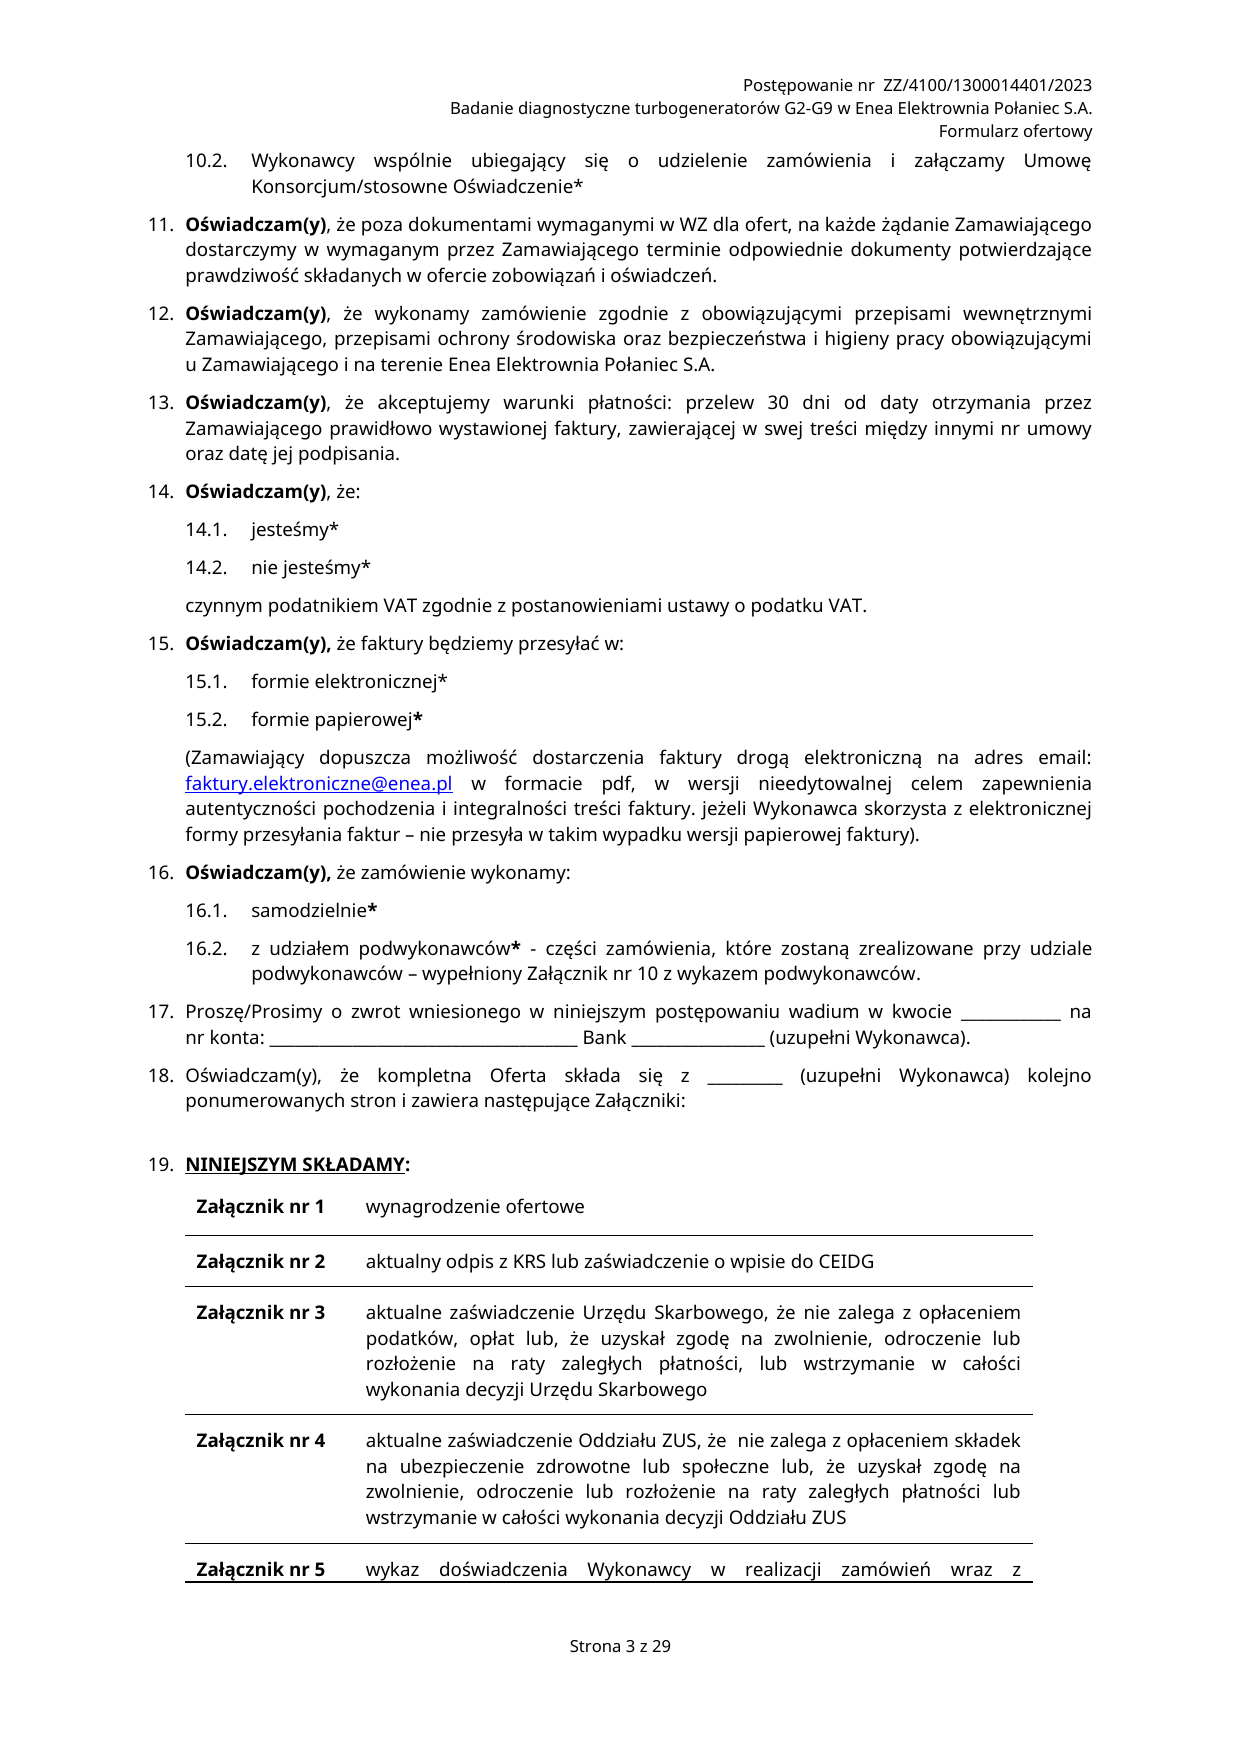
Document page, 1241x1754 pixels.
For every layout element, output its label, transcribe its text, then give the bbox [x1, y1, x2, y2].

list formie elektronicznej* [185, 668, 1093, 694]
list Oświadczam(y), że akceptujemy warunki płatności: przelew 30 dni od daty otrzymania przez Zamawiającego prawidłowo wystawionej faktury, zawierającej w swej treści między innymi nr umowy oraz datę jej podpisania. [148, 389, 1093, 466]
list Wykonawcy wspólnie ubiegający się o udzielenie zamówienia i załączamy Umowę Konsorcjum/stosowne Oświadczenie* [185, 148, 1093, 199]
table_cell aktualny odpis z KRS lub zaświadczenie o wpisie do CEIDG [354, 1236, 1033, 1286]
text czynnym podatnikiem VAT zgodnie z postanowieniami ustawy o podatku VAT. [185, 592, 1093, 618]
table_header Załącznik nr 1 [185, 1181, 354, 1234]
list Oświadczam(y), że wykonamy zamówienie zgodnie z obowiązującymi przepisami wewnętrznymi Zamawiającego, przepisami ochrony środowiska oraz bezpieczeństwa i higieny pracy obowiązującymi u Zamawiającego i na terenie Enea Elektrownia Połaniec S.A. [148, 300, 1093, 377]
list Oświadczam(y), że poza dokumentami wymaganymi w WZ dla ofert, na każde żądanie Zamawiającego dostarczymy w wymaganym przez Zamawiającego terminie odpowiednie dokumenty potwierdzające prawdziwość składanych w ofercie zobowiązań i oświadczeń. [148, 211, 1093, 288]
list Oświadczam(y), że kompletna Oferta składa się z _________ (uzupełni Wykonawca) kolejno ponumerowanych stron i zawiera następujące Załączniki: [148, 1062, 1093, 1113]
list Proszę/Prosimy o zwrot wniesionego w niniejszym postępowaniu wadium w kwocie ____________ na nr konta: _____________________________________ Bank ________________ (uzupełni Wykonawca). [148, 999, 1093, 1050]
table_cell Załącznik nr 4 [185, 1415, 354, 1542]
list nie jesteśmy* [185, 554, 1093, 580]
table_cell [354, 1544, 1033, 1581]
table_cell Załącznik nr 5 [185, 1544, 354, 1581]
table_cell aktualne zaświadczenie Urzędu Skarbowego, że nie zalega z opłaceniem podatków, opłat lub, że uzyskał zgodę na zwolnienie, odroczenie lub rozłożenie na raty zaległych płatności, lub wstrzymanie w całości wykonania decyzji Urzędu Skarbowego [354, 1287, 1033, 1414]
table_cell Załącznik nr 3 [185, 1287, 354, 1414]
table_cell aktualne zaświadczenie Oddziału ZUS, że nie zalega z opłaceniem składek na ubezpieczenie zdrowotne lub społeczne lub, że uzyskał zgodę na zwolnienie, odroczenie lub rozłożenie na raty zaległych płatności lub wstrzymanie w całości wykonania decyzji Oddziału ZUS [354, 1415, 1033, 1542]
table_header wynagrodzenie ofertowe [354, 1181, 1033, 1234]
list z udziałem podwykonawców* - części zamówienia, które zostaną zrealizowane przy udziale podwykonawców – wypełniony Załącznik nr 10 z wykazem podwykonawców. [185, 935, 1093, 986]
list jesteśmy* [185, 516, 1093, 542]
list NINIEJSZYM SKŁADAMY: [148, 1151, 1093, 1177]
list Oświadczam(y), że faktury będziemy przesyłać w: [148, 630, 1093, 656]
list samodzielnie* [185, 897, 1093, 923]
list Oświadczam(y), że zamówienie wykonamy: [148, 859, 1093, 884]
list Oświadczam(y), że: [148, 478, 1093, 504]
text (Zamawiający dopuszcza możliwość dostarczenia faktury drogą elektroniczną na adres email: faktury.elektroniczne@enea.pl w formacie pdf, w wersji nieedytowalnej celem zapewnienia autentyczności pochodzenia i integralności treści faktury. jeżeli Wykonawca skorzysta z elektronicznej formy przesyłania faktur – nie przesyła w takim wypadku wersji papierowej faktury). [185, 744, 1093, 847]
list formie papierowej* [185, 706, 1093, 732]
table_cell Załącznik nr 2 [185, 1236, 354, 1286]
